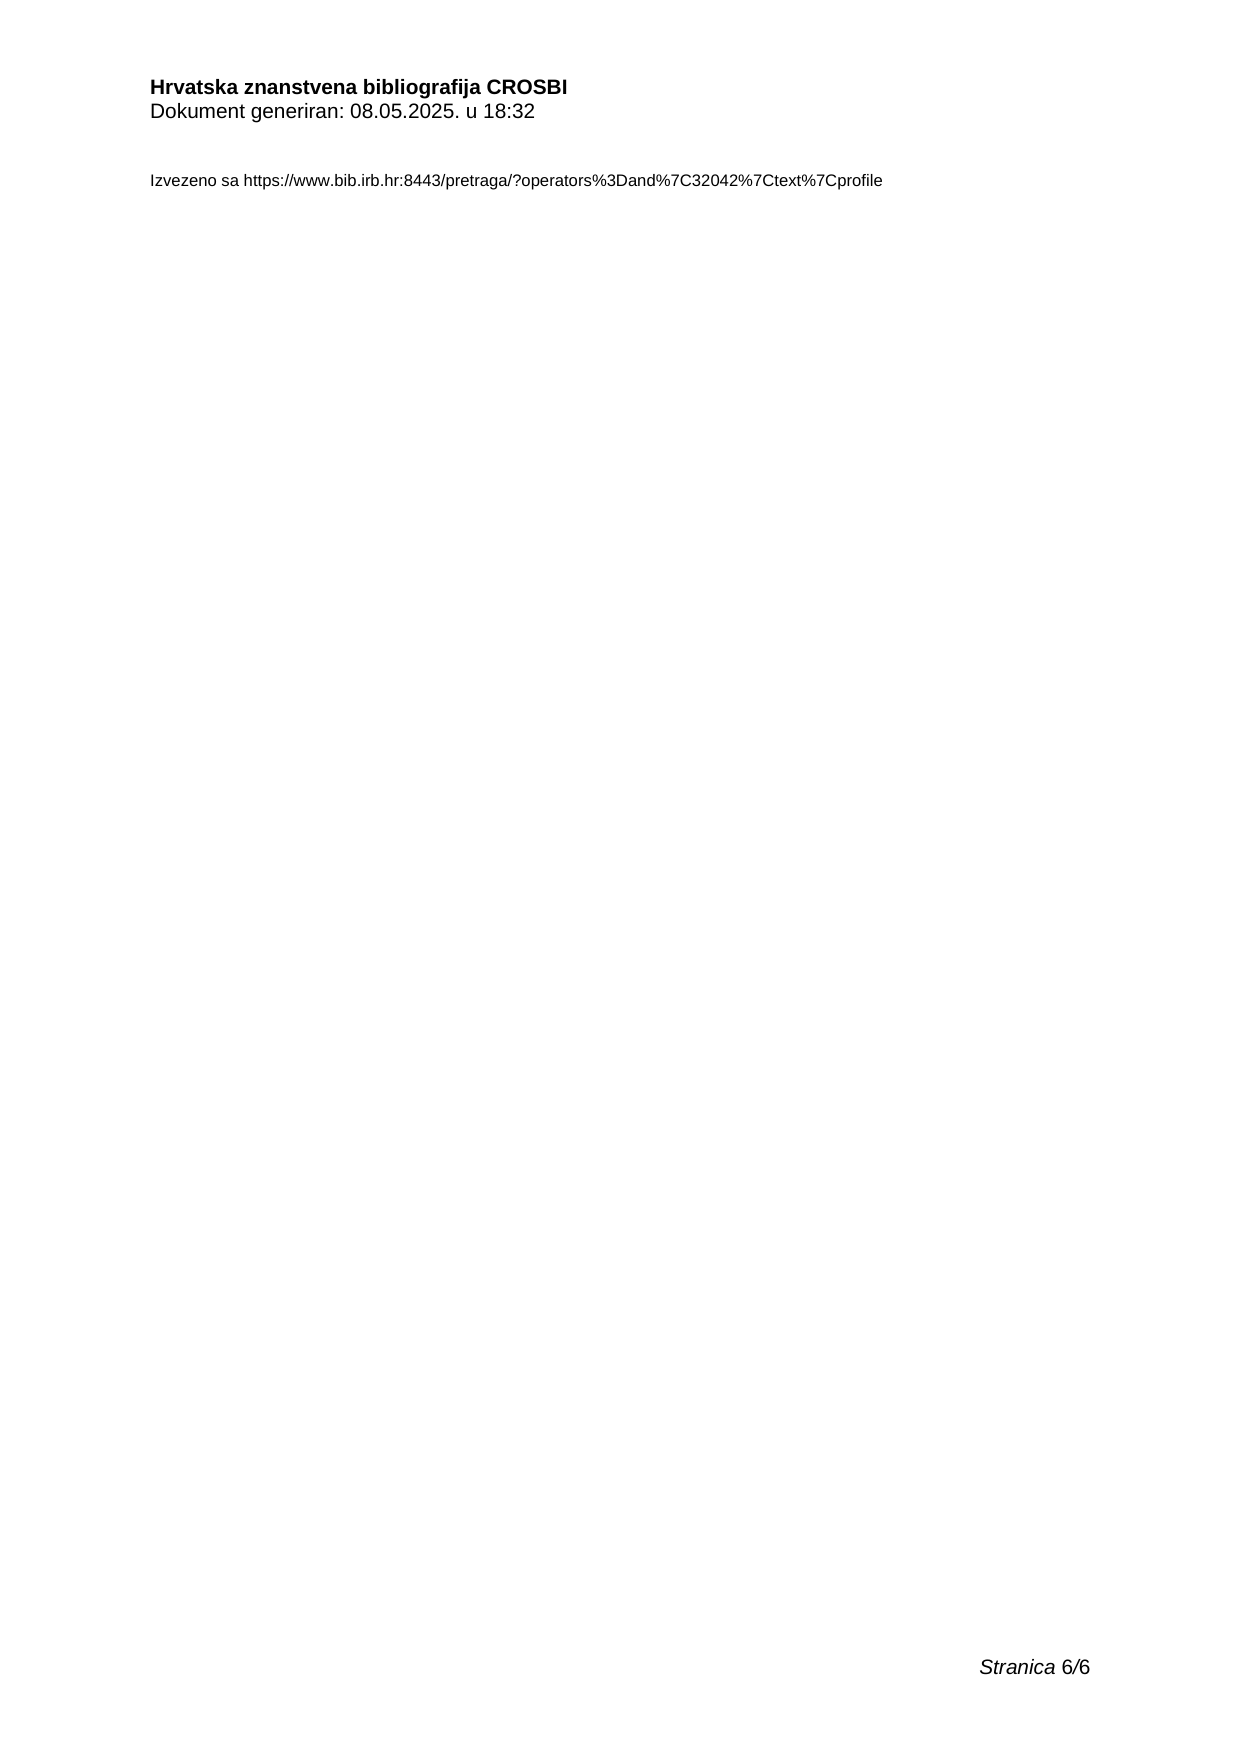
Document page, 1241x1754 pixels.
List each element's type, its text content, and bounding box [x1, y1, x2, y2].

text Izvezeno sa https://www.bib.irb.hr:8443/pretraga/?operators%3Dand%7C32042%7Ctext%7Cprofile [150, 171, 1090, 190]
